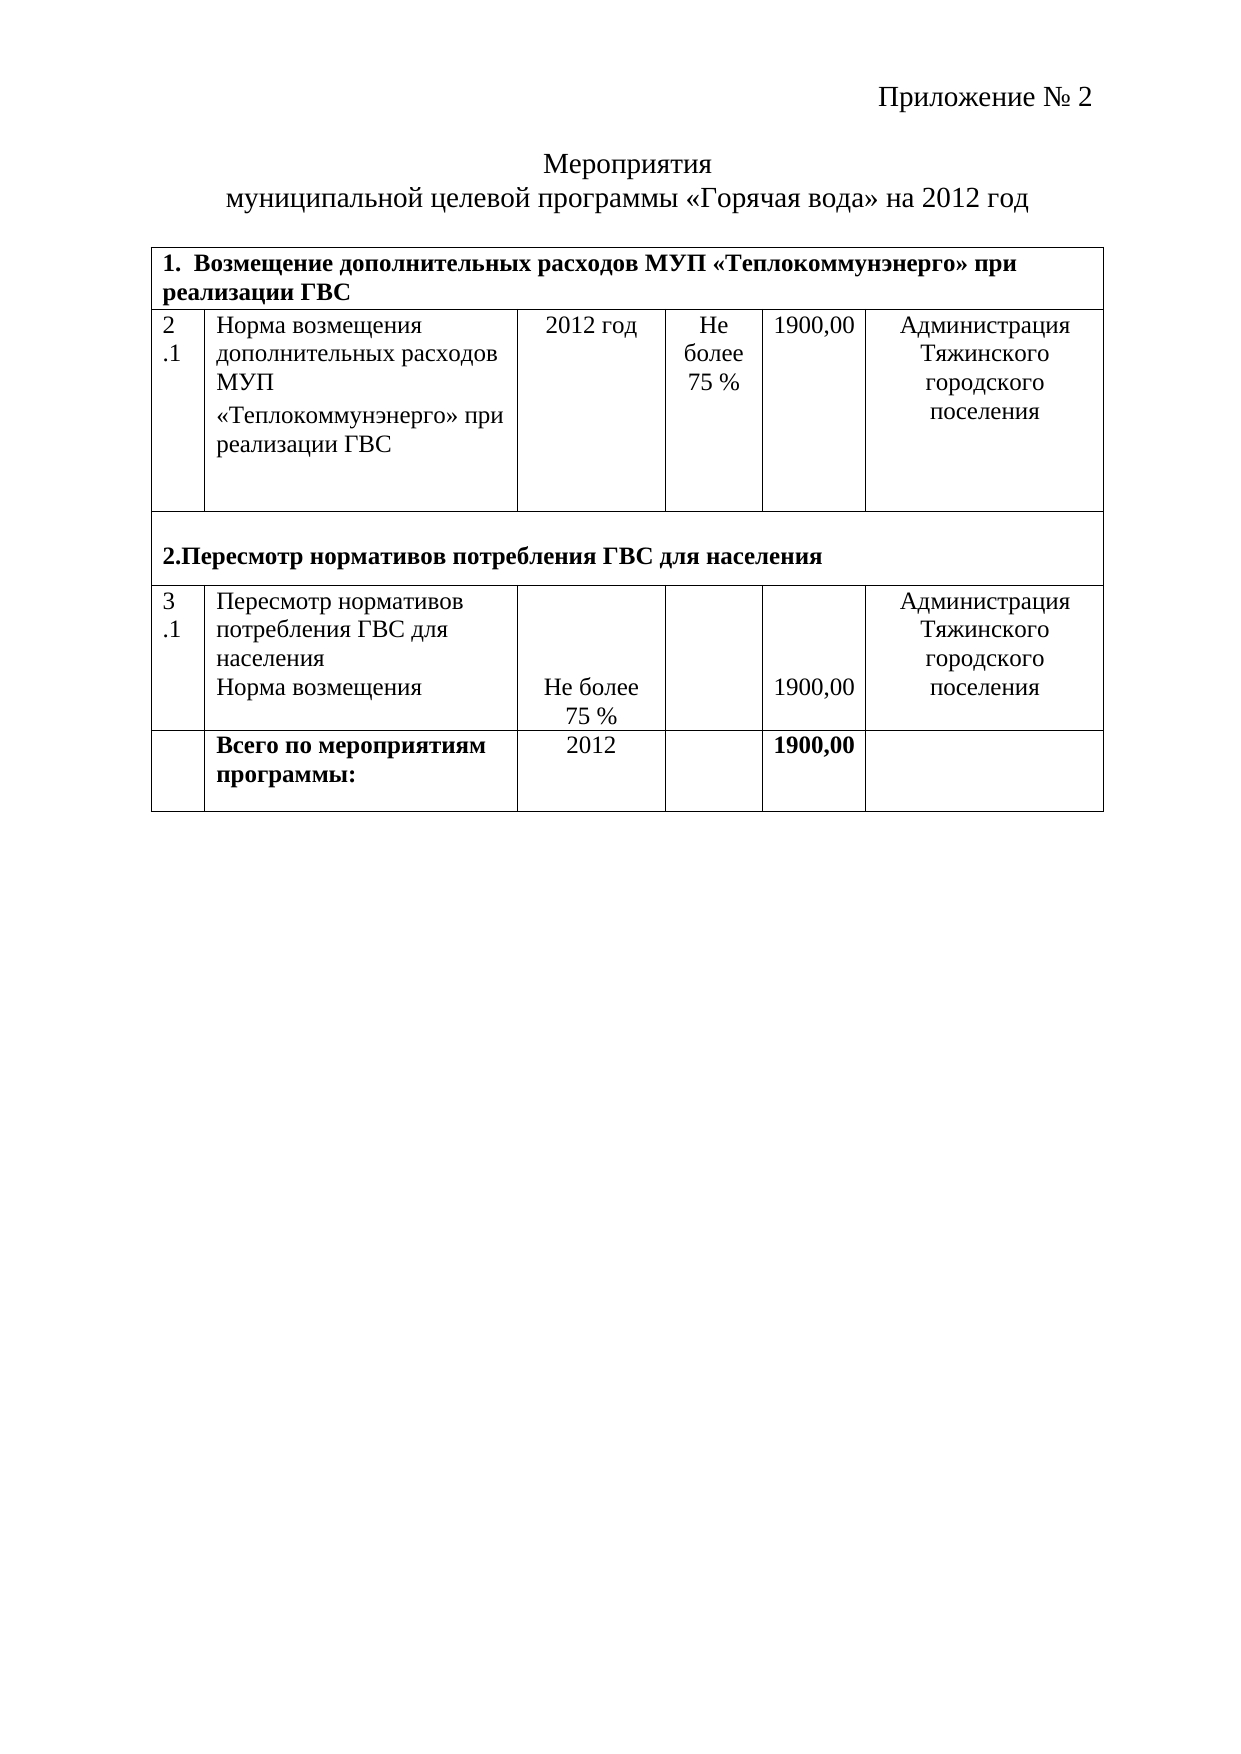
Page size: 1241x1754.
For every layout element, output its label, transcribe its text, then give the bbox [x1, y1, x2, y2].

table_cell 2012 год [518, 310, 665, 511]
table_cell [866, 731, 1103, 811]
table_header 1. Возмещение дополнительных расходов МУП «Теплокоммунэнерго» при реализации ГВС [152, 248, 1103, 309]
table_cell [152, 731, 204, 811]
text Мероприятия [162, 146, 1092, 180]
table_cell [666, 586, 762, 729]
table_cell 1900,00 [763, 310, 865, 511]
table_cell 2.Пересмотр нормативов потребления ГВС для населения [152, 512, 1103, 585]
table_cell Администрация Тяжинского городского поселения [866, 586, 1103, 729]
table_cell Не более 75 % [518, 586, 665, 729]
table_cell Всего по мероприятиям программы: [205, 731, 517, 811]
table_cell 1900,00 [763, 586, 865, 729]
table_cell Норма возмещения дополнительных расходов МУП «Теплокоммунэнерго» при реализации ГВС [205, 310, 517, 511]
table_cell 1900,00 [763, 731, 865, 811]
text муниципальной целевой программы «Горячая вода» на 2012 год [162, 180, 1092, 213]
table_cell Не более 75 % [666, 310, 762, 511]
text Приложение № 2 [162, 79, 1092, 113]
table_cell Пересмотр нормативов потребления ГВС для населения Норма возмещения [205, 586, 517, 729]
table_cell [666, 731, 762, 811]
table_cell 2012 [518, 731, 665, 811]
table_cell 3.1 [152, 586, 204, 729]
table_cell Администрация Тяжинского городского поселения [866, 310, 1103, 511]
table_cell 2.1 [152, 310, 204, 511]
